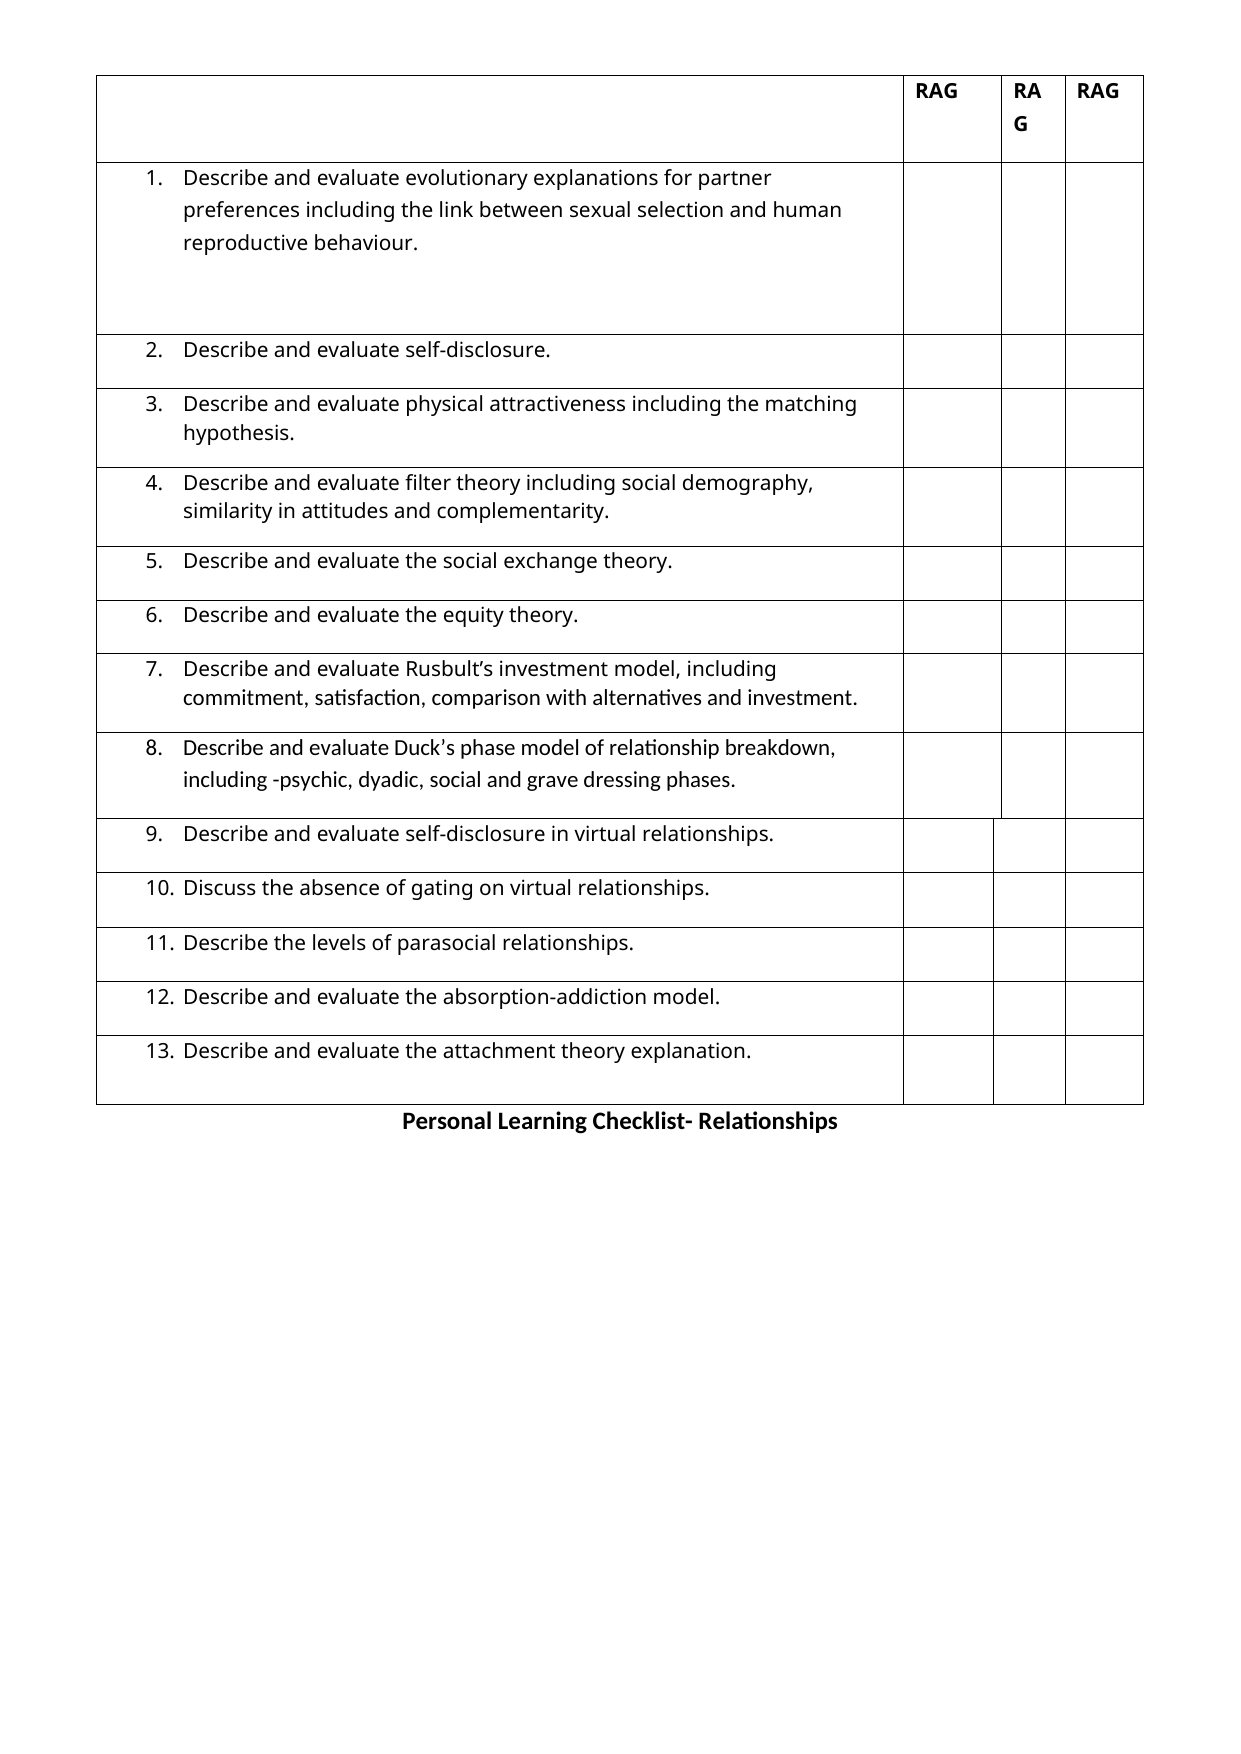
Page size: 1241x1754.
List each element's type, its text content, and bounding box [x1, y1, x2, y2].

table_cell [1066, 1036, 1143, 1104]
table_header RAG [904, 76, 1001, 162]
table_cell Describe and evaluate physical attractiveness including the matching hypothesis. [97, 389, 903, 467]
table_cell [904, 1036, 993, 1104]
table_header RAG [1066, 76, 1143, 162]
table_cell Describe and evaluate the equity theory. [97, 601, 903, 653]
table_cell [904, 654, 1001, 732]
table_cell [1066, 873, 1143, 927]
table_cell [1002, 163, 1065, 334]
table_cell [904, 928, 993, 981]
table_cell [1002, 654, 1065, 732]
table_cell [1066, 468, 1143, 546]
table_cell Describe and evaluate the social exchange theory. [97, 547, 903, 599]
table_cell Describe and evaluate the attachment theory explanation. [97, 1036, 903, 1104]
table_cell [904, 733, 1001, 818]
table_cell [994, 873, 1065, 927]
table_cell [1002, 547, 1065, 599]
table_cell Describe and evaluate evolutionary explanations for partner preferences including the link between sexual selection and human reproductive behaviour. [97, 163, 903, 334]
table_cell [1002, 468, 1065, 546]
table_cell Describe and evaluate Duck’s phase model of relationship breakdown, including -psychic, dyadic, social and grave dressing phases. [97, 733, 903, 818]
table_cell Describe and evaluate the absorption-addiction model. [97, 982, 903, 1035]
table_cell [904, 468, 1001, 546]
table_cell [1066, 335, 1143, 388]
table_header [97, 76, 903, 162]
table_cell [1002, 389, 1065, 467]
table_cell [1066, 163, 1143, 334]
table_cell Discuss the absence of gating on virtual relationships. [97, 873, 903, 927]
table_cell [1066, 547, 1143, 599]
table_cell Describe the levels of parasocial relationships. [97, 928, 903, 981]
table_cell Describe and evaluate self-disclosure in virtual relationships. [97, 819, 903, 872]
table_cell [1066, 928, 1143, 981]
table_cell [904, 163, 1001, 334]
table_cell [1066, 982, 1143, 1035]
table_cell [994, 928, 1065, 981]
table_cell [904, 982, 993, 1035]
table_cell [1002, 335, 1065, 388]
table_cell [994, 982, 1065, 1035]
table_cell Describe and evaluate Rusbult’s investment model, including commitment, satisfaction, comparison with alternatives and investment. [97, 654, 903, 732]
table_cell [994, 1036, 1065, 1104]
table_cell Describe and evaluate self-disclosure. [97, 335, 903, 388]
table_cell [1002, 601, 1065, 653]
table_cell [904, 547, 1001, 599]
table_cell [904, 601, 1001, 653]
table_cell [904, 389, 1001, 467]
table_cell [1066, 819, 1143, 872]
table_cell Describe and evaluate filter theory including social demography, similarity in attitudes and complementarity. [97, 468, 903, 546]
table_header RAG [1002, 76, 1065, 162]
table_cell [1002, 733, 1065, 818]
table_cell [1066, 654, 1143, 732]
table_cell [1066, 389, 1143, 467]
text Personal Learning Checklist- Relationships [75, 1105, 1165, 1136]
table_cell [1066, 601, 1143, 653]
table_cell [904, 873, 993, 927]
table_cell [1066, 733, 1143, 818]
table_cell [994, 819, 1065, 872]
table_cell [904, 819, 993, 872]
table_cell [904, 335, 1001, 388]
